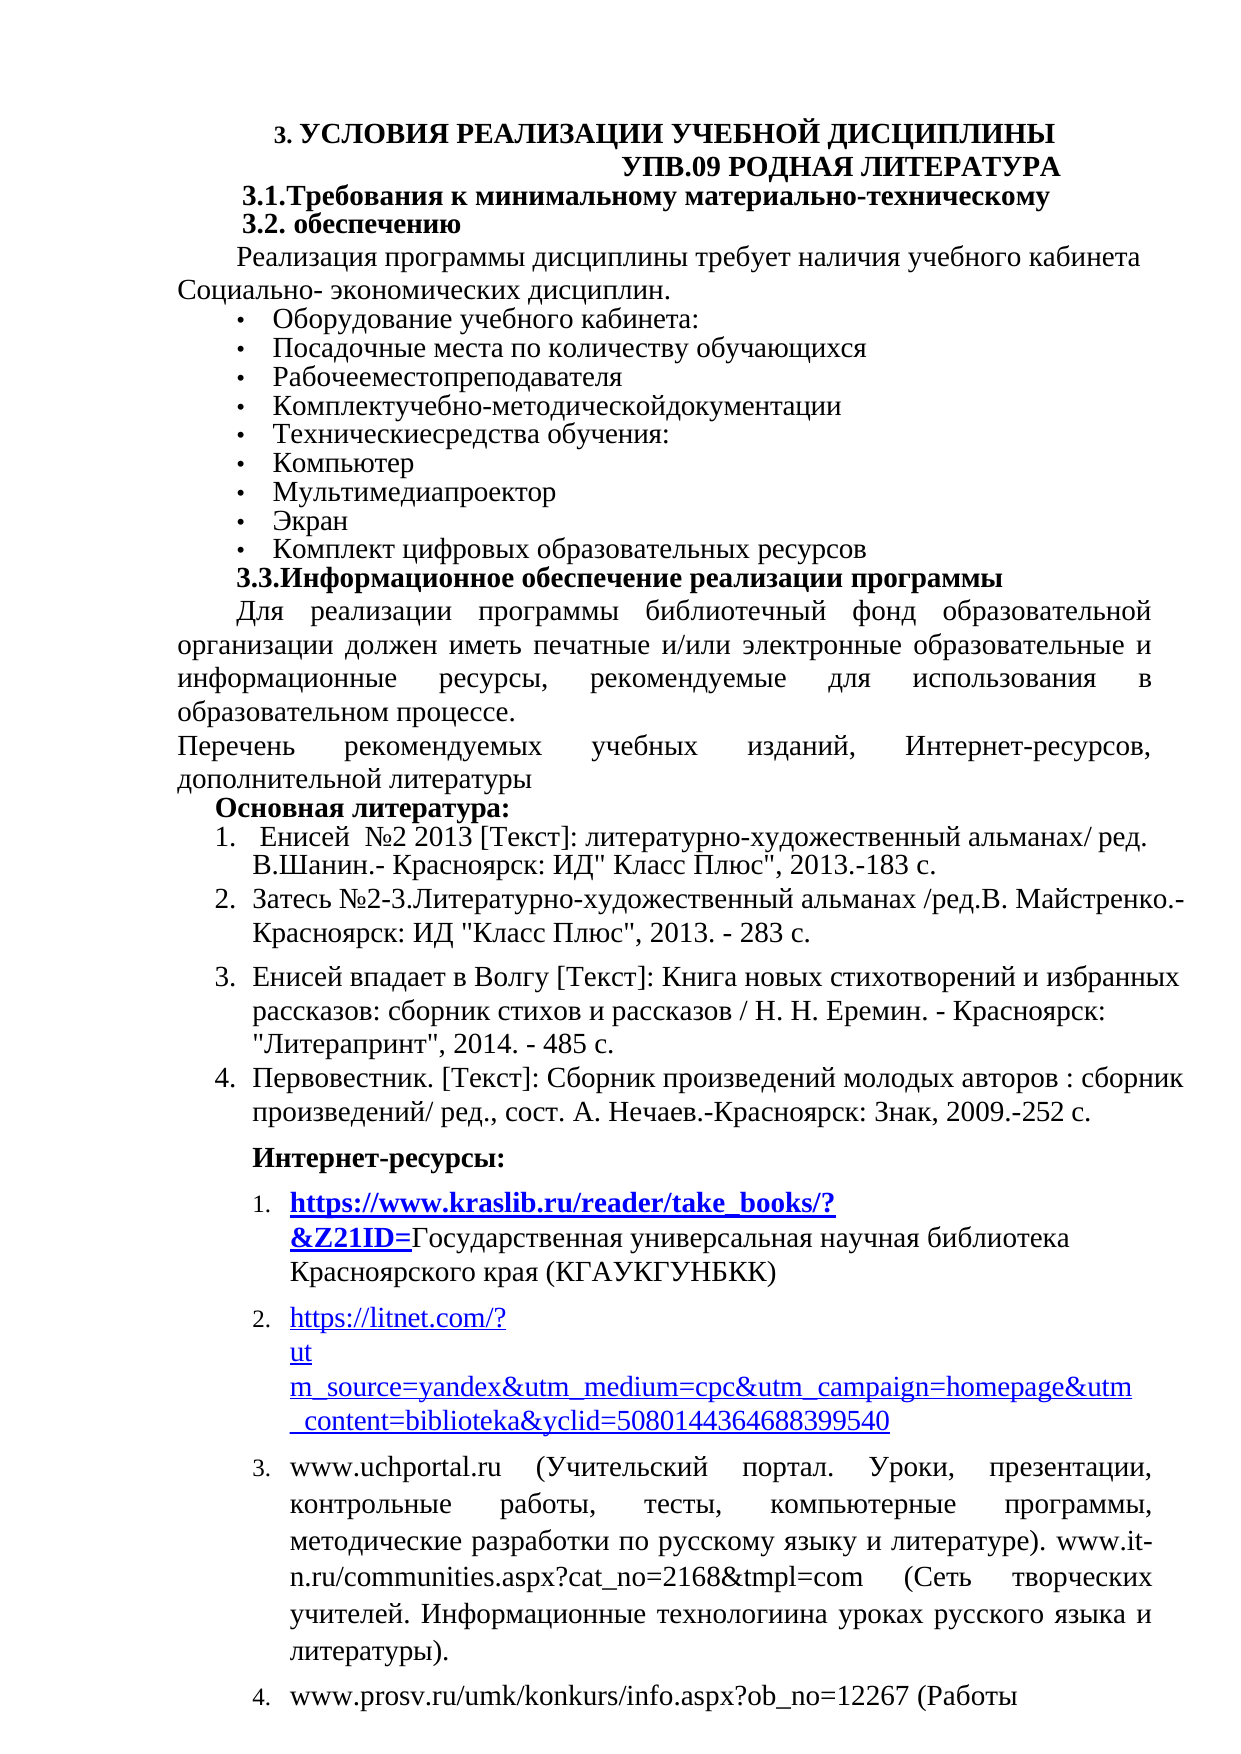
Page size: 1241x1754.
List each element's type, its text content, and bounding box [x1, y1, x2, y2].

list УСЛОВИЯ РЕАЛИЗАЦИИ УЧЕБНОЙ ДИСЦИПЛИНЫ УПВ.09 РОДНАЯ ЛИТЕРАТУРА [224, 116, 1104, 183]
text Основная литература: [214, 795, 1223, 823]
list обеспечению [242, 211, 1223, 239]
list www.uchportal.ru (Учительский портал. Уроки, презентации, контрольные работы, тесты, компьютерные программы, методические разработки по русскому языку и литературе). www.it-n.ru/communities.aspx?cat_no=2168&tmpl=com (Сеть творческих учителей. Информационные технологиина уроках русского языка и литературы). [252, 1449, 1153, 1667]
list https://litnet.com/?utm_source=yandex&utm_medium=cpc&utm_campaign=homepage&utm_content=biblioteka&yclid=5080144364688399540 [252, 1300, 1143, 1437]
list Информационное обеспечение реализации программы [236, 565, 1223, 593]
list Посадочные места по количеству обучающихся [236, 334, 1223, 363]
list Компьютер [236, 449, 1223, 478]
list Енисей №2 2013 [Текст]: литературно-художественный альманах/ ред. В.Шанин.- Красноярск: ИД" Класс Плюс", 2013.-183 с. [214, 823, 1223, 880]
list Требования к минимальному материально-техническому [242, 183, 1223, 211]
list Рабочееместопреподавателя [236, 363, 1223, 392]
list Экран [236, 507, 1223, 536]
list Оборудование учебного кабинета: [236, 306, 1223, 334]
text Перечень рекомендуемых учебных изданий, Интернет-ресурсов, дополнительной литературы [177, 728, 1152, 795]
text Реализация программы дисциплины требует наличия учебного кабинета Социально- экономических дисциплин. [177, 240, 1223, 306]
list Комплектучебно-методическойдокументации [236, 392, 1223, 421]
list Затесь №2-3.Литературно-художественный альманах /ред.В. Майстренко.-Красноярск: ИД "Класс Плюс", 2013. - 283 с. [214, 881, 1223, 948]
list Первовестник. [Текст]: Сборник произведений молодых авторов : сборник произведений/ ред., сост. А. Нечаев.-Красноярск: Знак, 2009.-252 с. [214, 1060, 1223, 1127]
list https://www.kraslib.ru/reader/take_books/?&Z21ID=Государственная универсальная научная библиотека Красноярского края (КГАУКГУНБКК) [252, 1186, 1104, 1288]
list Енисей впадает в Волгу [Текст]: Книга новых стихотворений и избранных рассказов: сборник стихов и рассказов / Н. Н. Еремин. - Красноярск: "Литерапринт", 2014. - 485 с. [214, 959, 1223, 1060]
list www.prosv.ru/umk/konkurs/info.aspx?ob_no=12267 (Работы [252, 1678, 1123, 1712]
text Интернет-ресурсы: [252, 1140, 1223, 1174]
list Комплект цифровых образовательных ресурсов [236, 536, 1223, 565]
list Техническиесредства обучения: [236, 421, 1223, 449]
list Мультимедиапроектор [236, 478, 1223, 507]
text Для реализации программы библиотечный фонд образовательной организации должен иметь печатные и/или электронные образовательные и информационные ресурсы, рекомендуемые для использования в образовательном процессе. [177, 593, 1152, 728]
